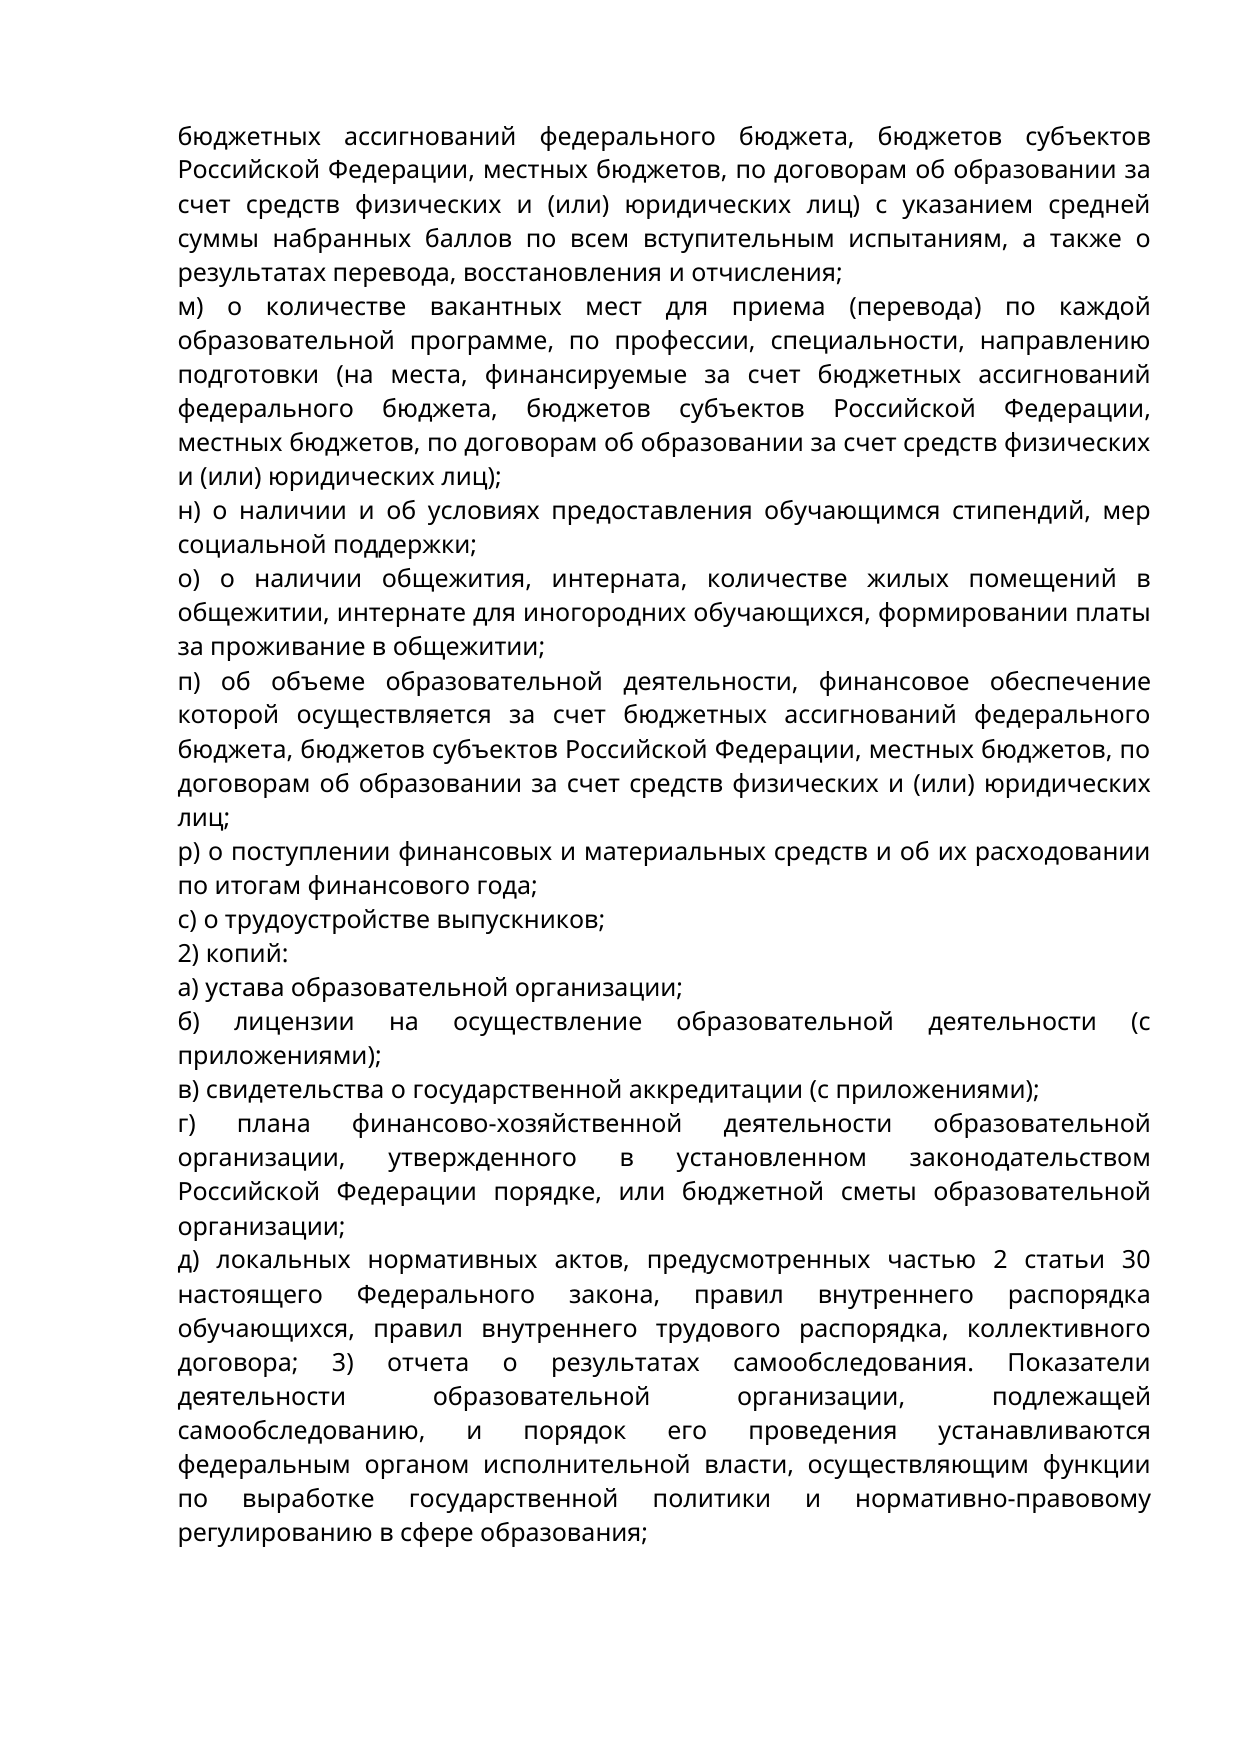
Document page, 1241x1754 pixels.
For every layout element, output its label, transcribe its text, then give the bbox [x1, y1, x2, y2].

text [177, 118, 1152, 288]
text в) свидетельства о государственной аккредитации (с приложениями); [177, 1072, 1152, 1106]
text с) о трудоустройстве выпускников; [177, 902, 1152, 936]
text 2) копий: [177, 936, 1152, 970]
text р) о поступлении финансовых и материальных средств и об их расходовании по итогам финансового года; [177, 833, 1152, 902]
text п) об объеме образовательной деятельности, финансовое обеспечение которой осуществляется за счет бюджетных ассигнований федерального бюджета, бюджетов субъектов Российской Федерации, местных бюджетов, по договорам об образовании за счет средств физических и (или) юридических лиц; [177, 663, 1152, 833]
text н) о наличии и об условиях предоставления обучающимся стипендий, мер социальной поддержки; [177, 493, 1152, 561]
text а) устава образовательной организации; [177, 970, 1152, 1004]
text д) локальных нормативных актов, предусмотренных частью 2 статьи 30 настоящего Федерального закона, правил внутреннего распорядка обучающихся, правил внутреннего трудового распорядка, коллективного договора; 3) отчета о результатах самообследования. Показатели деятельности образовательной организации, подлежащей самообследованию, и порядок его проведения устанавливаются федеральным органом исполнительной власти, осуществляющим функции по выработке государственной политики и нормативно-правовому регулированию в сфере образования; [177, 1242, 1152, 1549]
text м) о количестве вакантных мест для приема (перевода) по каждой образовательной программе, по профессии, специальности, направлению подготовки (на места, финансируемые за счет бюджетных ассигнований федерального бюджета, бюджетов субъектов Российской Федерации, местных бюджетов, по договорам об образовании за счет средств физических и (или) юридических лиц); [177, 288, 1152, 493]
text б) лицензии на осуществление образовательной деятельности (с приложениями); [177, 1004, 1152, 1072]
text г) плана финансово-хозяйственной деятельности образовательной организации, утвержденного в установленном законодательством Российской Федерации порядке, или бюджетной сметы образовательной организации; [177, 1106, 1152, 1242]
text о) о наличии общежития, интерната, количестве жилых помещений в общежитии, интернате для иногородних обучающихся, формировании платы за проживание в общежитии; [177, 561, 1152, 663]
